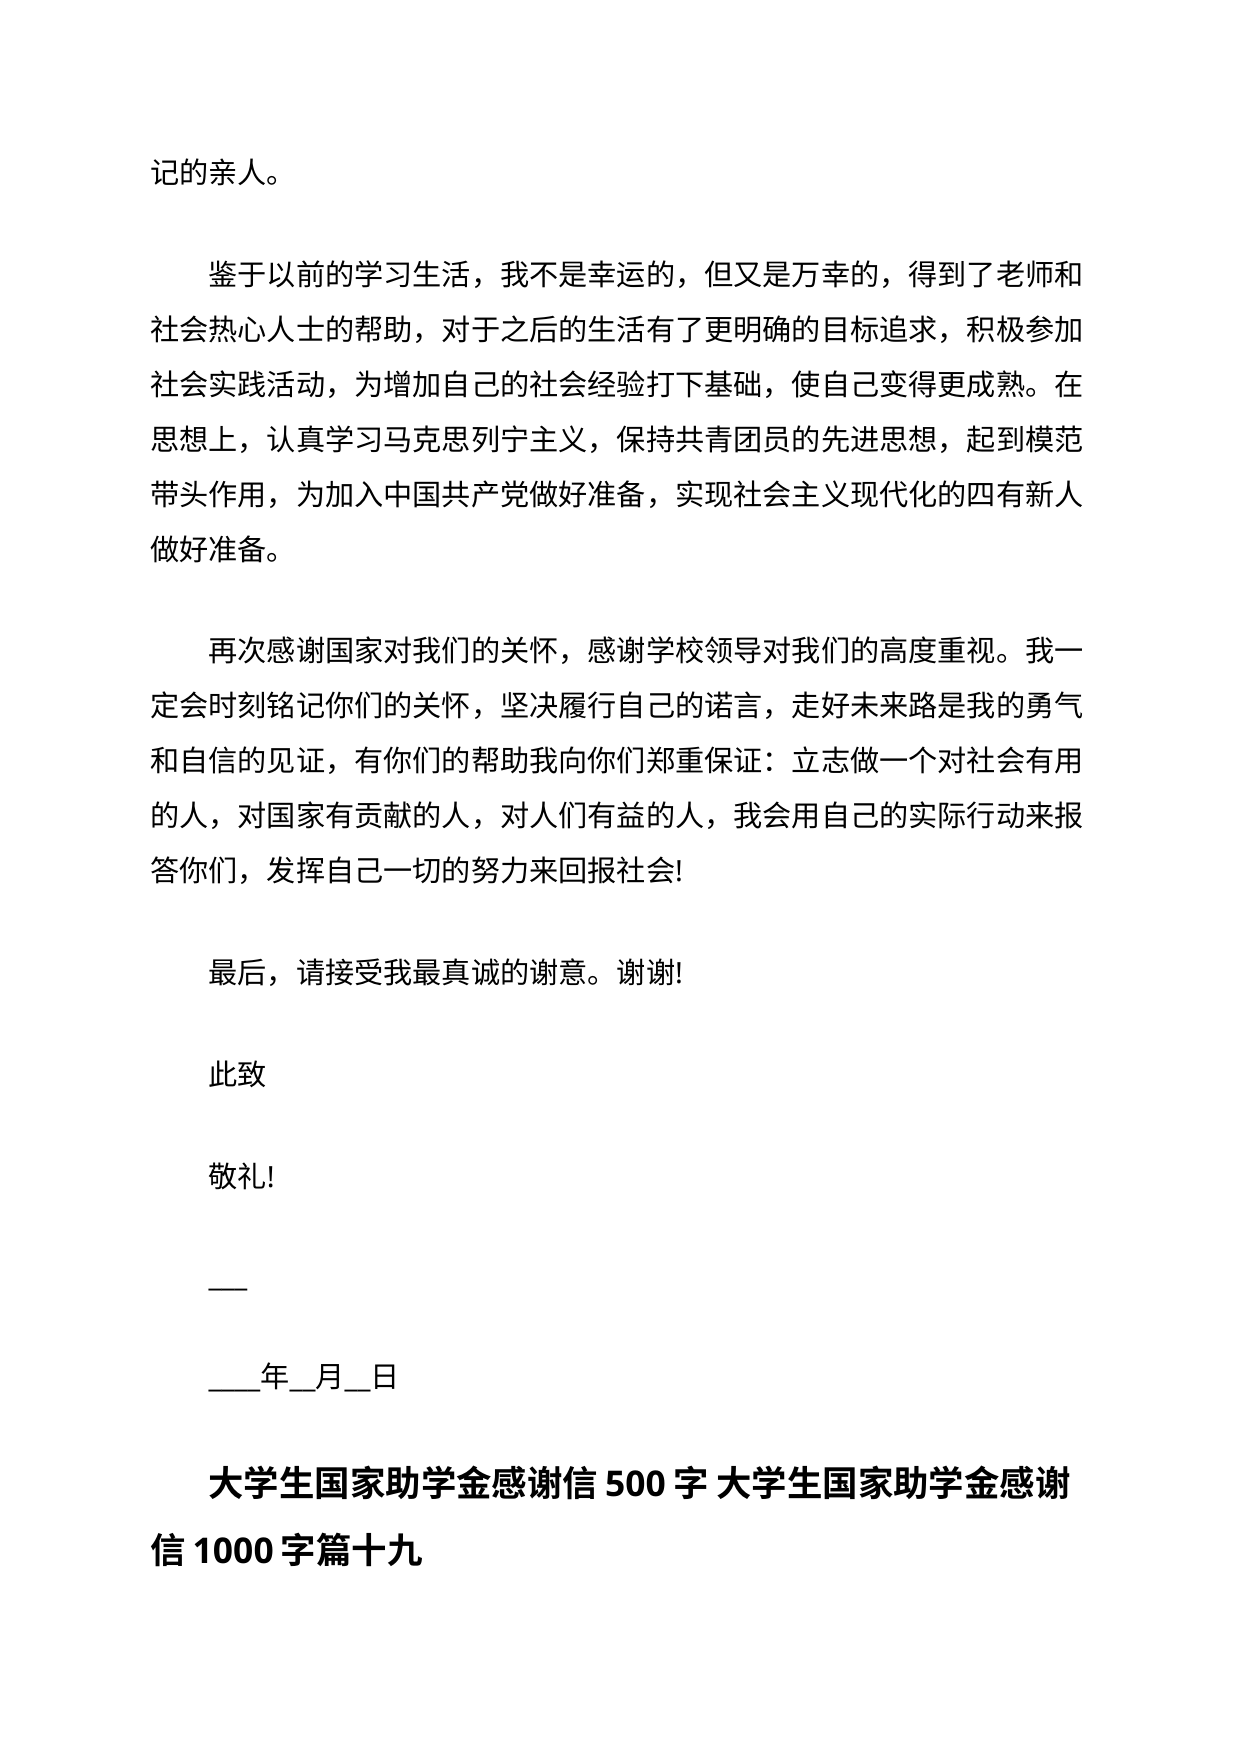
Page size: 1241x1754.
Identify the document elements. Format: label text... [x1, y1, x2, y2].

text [150, 150, 1090, 192]
text ___ [150, 1255, 1090, 1295]
text 此致 [150, 1052, 1090, 1094]
text 敬礼! [150, 1153, 1090, 1196]
text 最后，请接受我最真诚的谢意。谢谢! [150, 949, 1090, 992]
text ____年__月__日 [150, 1354, 1090, 1396]
text 再次感谢国家对我们的关怀，感谢学校领导对我们的高度重视。我一定会时刻铭记你们的关怀，坚决履行自己的诺言，走好未来路是我的勇气和自信的见证，有你们的帮助我向你们郑重保证：立志做一个对社会有用的人，对国家有贡献的人，对人们有益的人，我会用自己的实际行动来报答你们，发挥自己一切的努力来回报社会! [150, 628, 1090, 890]
text 鉴于以前的学习生活，我不是幸运的，但又是万幸的，得到了老师和社会热心人士的帮助，对于之后的生活有了更明确的目标追求，积极参加社会实践活动，为增加自己的社会经验打下基础，使自己变得更成熟。在思想上，认真学习马克思列宁主义，保持共青团员的先进思想，起到模范带头作用，为加入中国共产党做好准备，实现社会主义现代化的四有新人做好准备。 [150, 252, 1090, 568]
text 大学生国家助学金感谢信500字 大学生国家助学金感谢信1000字篇十九 [150, 1456, 1090, 1574]
